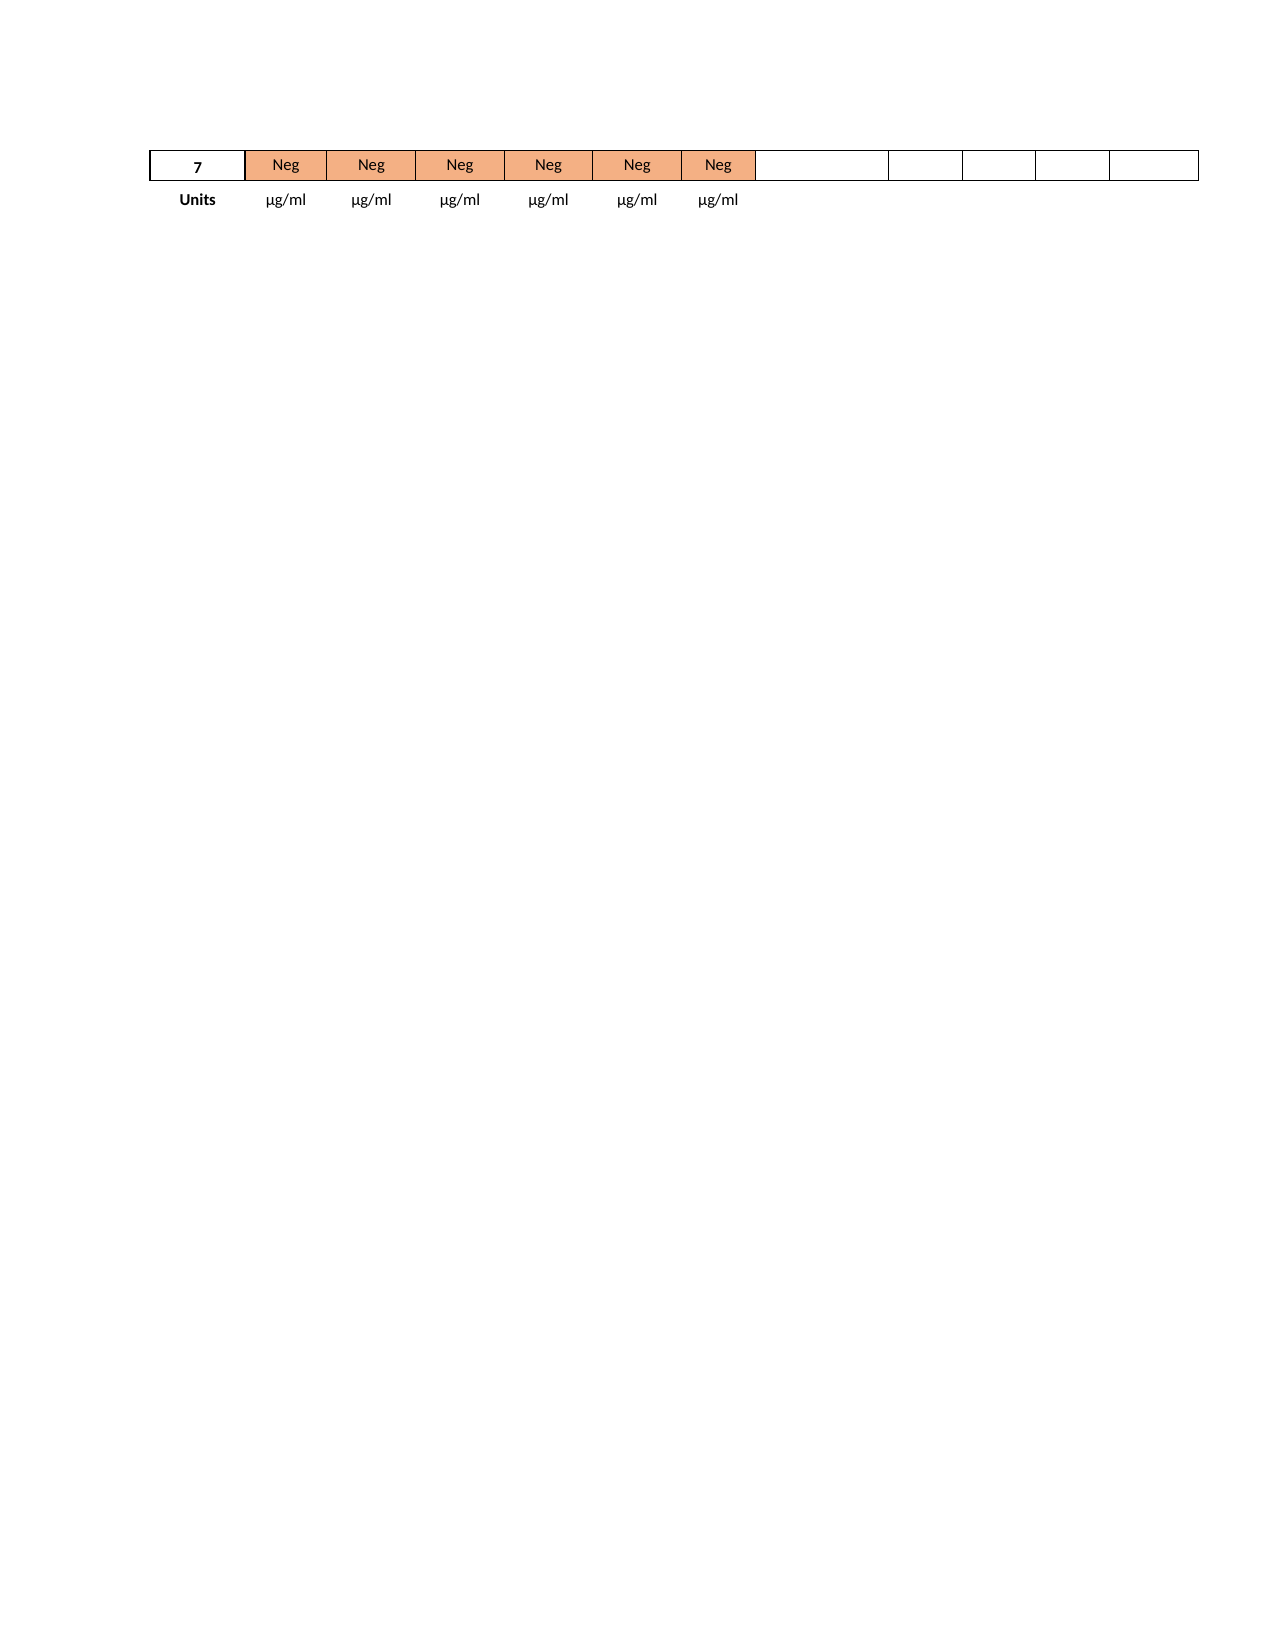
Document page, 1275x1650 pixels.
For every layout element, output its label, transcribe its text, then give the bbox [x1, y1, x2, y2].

table_cell [962, 181, 1036, 211]
table_cell [756, 151, 888, 180]
table_cell Neg [682, 151, 755, 180]
table_cell Neg [246, 151, 326, 180]
table_cell 7 [151, 151, 244, 180]
table_cell Neg [593, 151, 681, 180]
table_cell [1110, 151, 1198, 180]
table_cell Neg [505, 151, 592, 180]
table_cell [889, 151, 962, 180]
table_cell μg/ml [245, 181, 327, 211]
table_cell [1110, 181, 1198, 211]
table_cell μg/ml [327, 181, 416, 211]
table_cell [755, 181, 888, 211]
table_cell [963, 151, 1035, 180]
table_cell [1036, 181, 1109, 211]
table_cell μg/ml [593, 181, 681, 211]
table_cell Neg [327, 151, 415, 180]
table_cell μg/ml [416, 181, 504, 211]
table_cell μg/ml [504, 181, 593, 211]
table_cell [888, 181, 962, 211]
table_cell μg/ml [681, 181, 755, 211]
table_cell [1036, 151, 1109, 180]
table_cell Neg [416, 151, 504, 180]
table_cell Units [150, 181, 245, 211]
